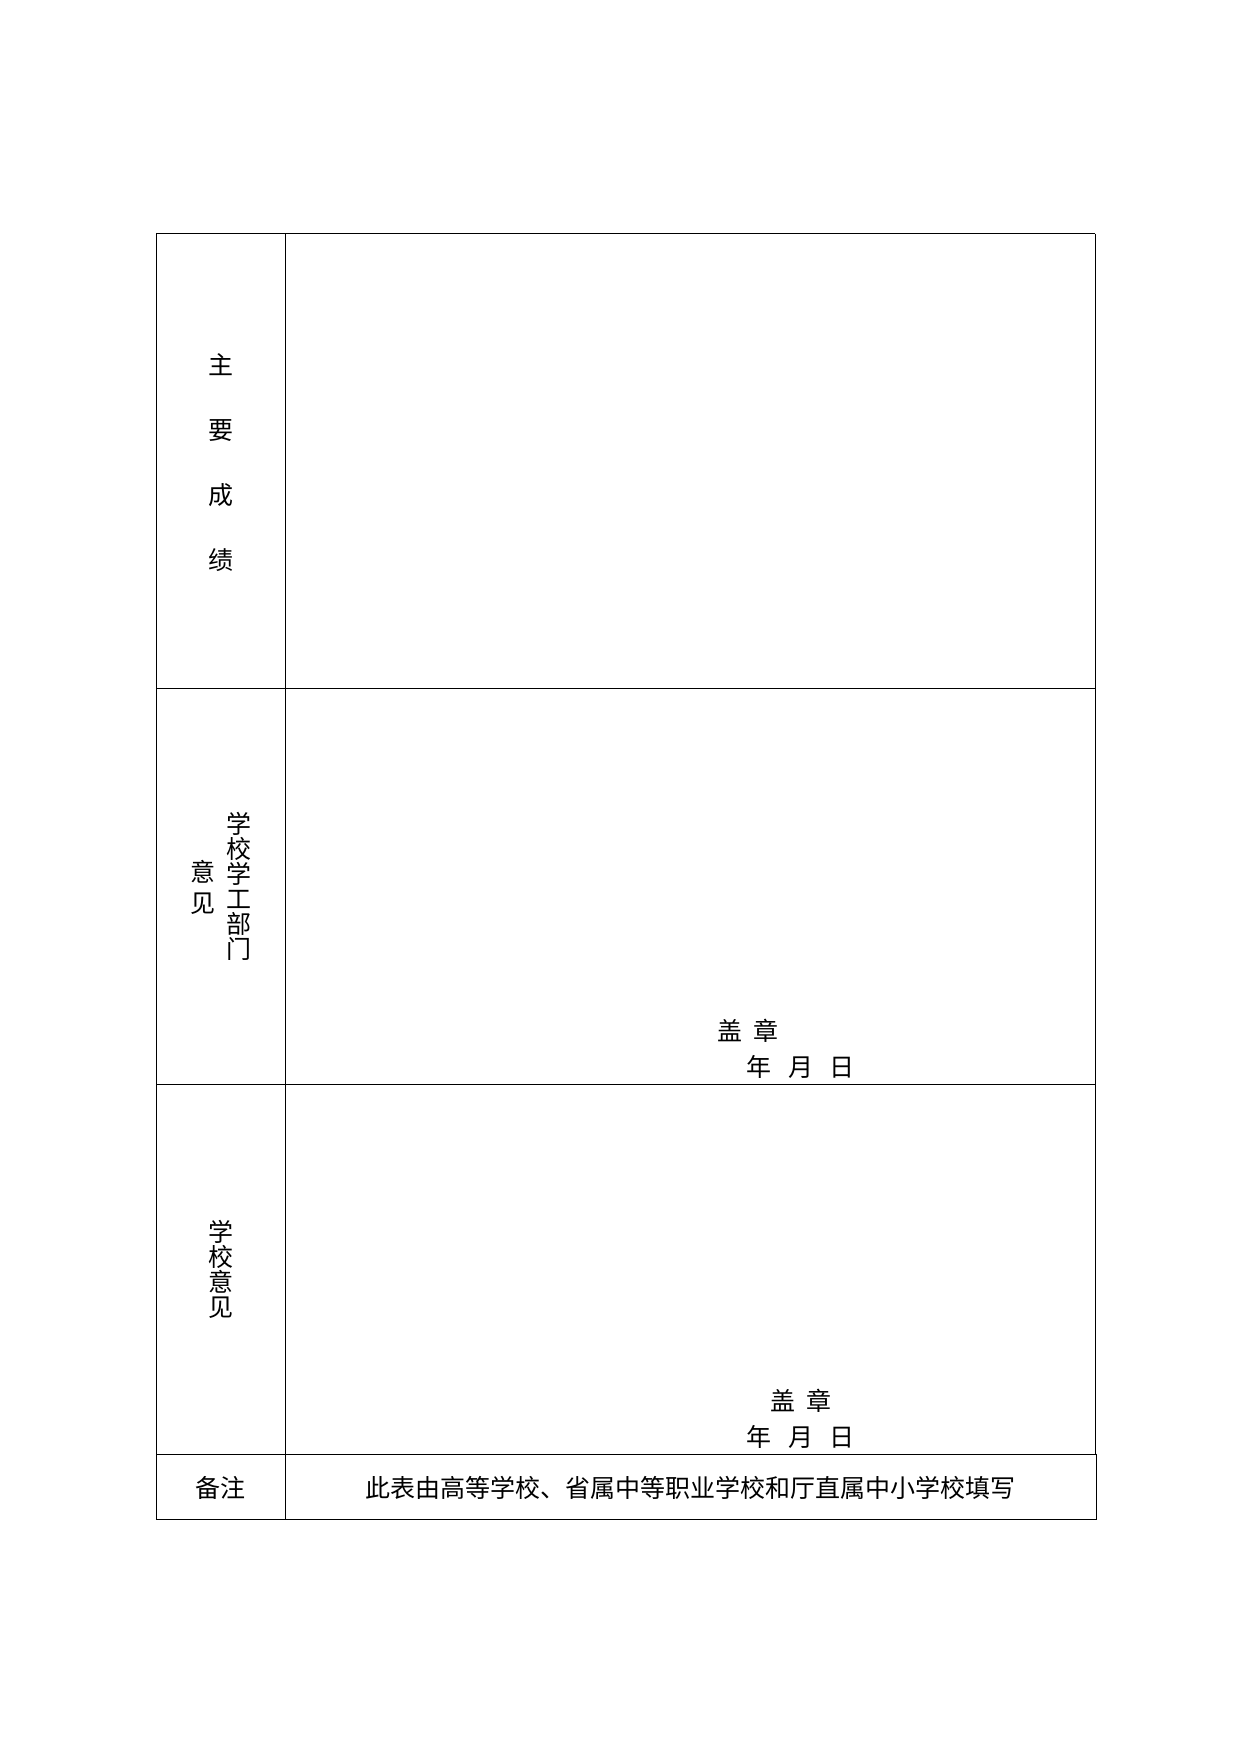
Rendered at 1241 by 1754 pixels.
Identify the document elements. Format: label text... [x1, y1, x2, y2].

table_cell 盖 章 年 月 日 [286, 1085, 1095, 1453]
table_cell 此表由高等学校、省属中等职业学校和厅直属中小学校填写 [286, 1455, 1096, 1519]
table_cell 学校意见 [157, 1085, 285, 1453]
table_cell 主 要 成 绩 [157, 234, 285, 688]
table_cell 备注 [157, 1455, 285, 1519]
table_cell 学校学工部门 意 见 [157, 689, 285, 1084]
table_cell 盖 章 年 月 日 [286, 689, 1095, 1084]
table_cell [286, 234, 1095, 688]
